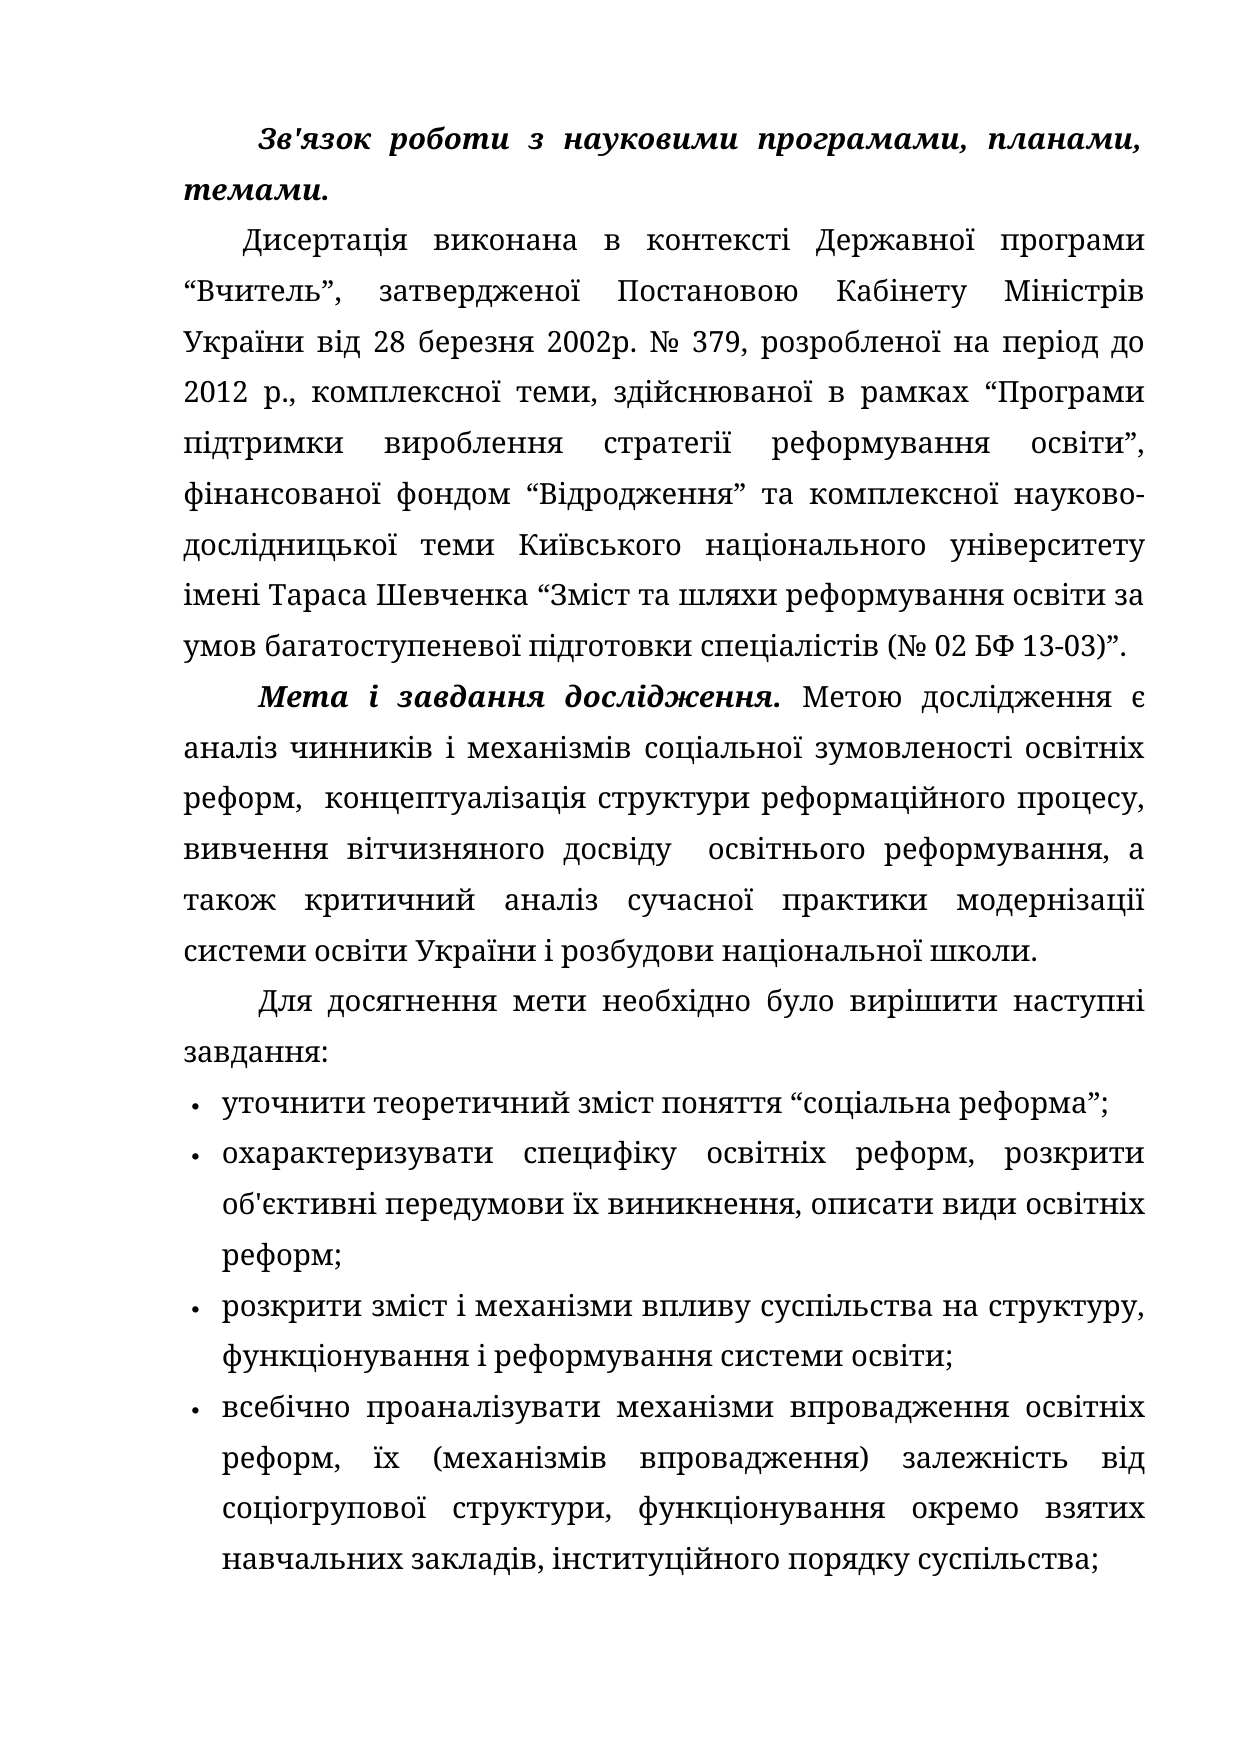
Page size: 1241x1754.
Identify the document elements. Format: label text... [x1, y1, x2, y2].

text Дисертація виконана в контексті Державної програми “Вчитель”, затвердженої Постановою Кабінету Міністрів України від 28 березня 2002р. № 379, розробленої на період до 2012 р., комплексної теми, здійснюваної в рамках “Програми підтримки вироблення стратегії реформування освіти”, фінансованої фондом “Відродження” та комплексної науково-дослідницької теми Київського національного університету імені Тараса Шевченка “Зміст та шляхи реформування освіти за умов багатоступеневої підготовки спеціалістів (№ 02 БФ 13-03)”. [183, 219, 1146, 665]
list розкрити зміст і механізми впливу суспільства на структуру, функціонування і реформування системи освіти; [192, 1285, 1146, 1375]
list уточнити теоретичний зміст поняття “соціальна реформа”; [192, 1082, 1146, 1122]
list всебічно проаналізувати механізми впровадження освітніх реформ, їх (механізмів впровадження) залежність від соціогрупової структури, функціонування окремо взятих навчальних закладів, інституційного порядку суспільства; [192, 1386, 1146, 1578]
text Для досягнення мети необхідно було вирішити наступні завдання: [183, 981, 1146, 1071]
text Зв'язок роботи з науковими програмами, планами, темами. [183, 118, 1146, 208]
text Мета і завдання дослідження. Метою дослідження є аналіз чинників і механізмів соціальної зумовленості освітніх реформ, концептуалізація структури реформаційного процесу, вивчення вітчизняного досвіду освітнього реформування, а також критичний аналіз сучасної практики модернізації системи освіти України і розбудови національної школи. [183, 676, 1146, 969]
list охарактеризувати специфіку освітніх реформ, розкрити об'єктивні передумови їх виникнення, описати види освітніх реформ; [192, 1133, 1146, 1274]
